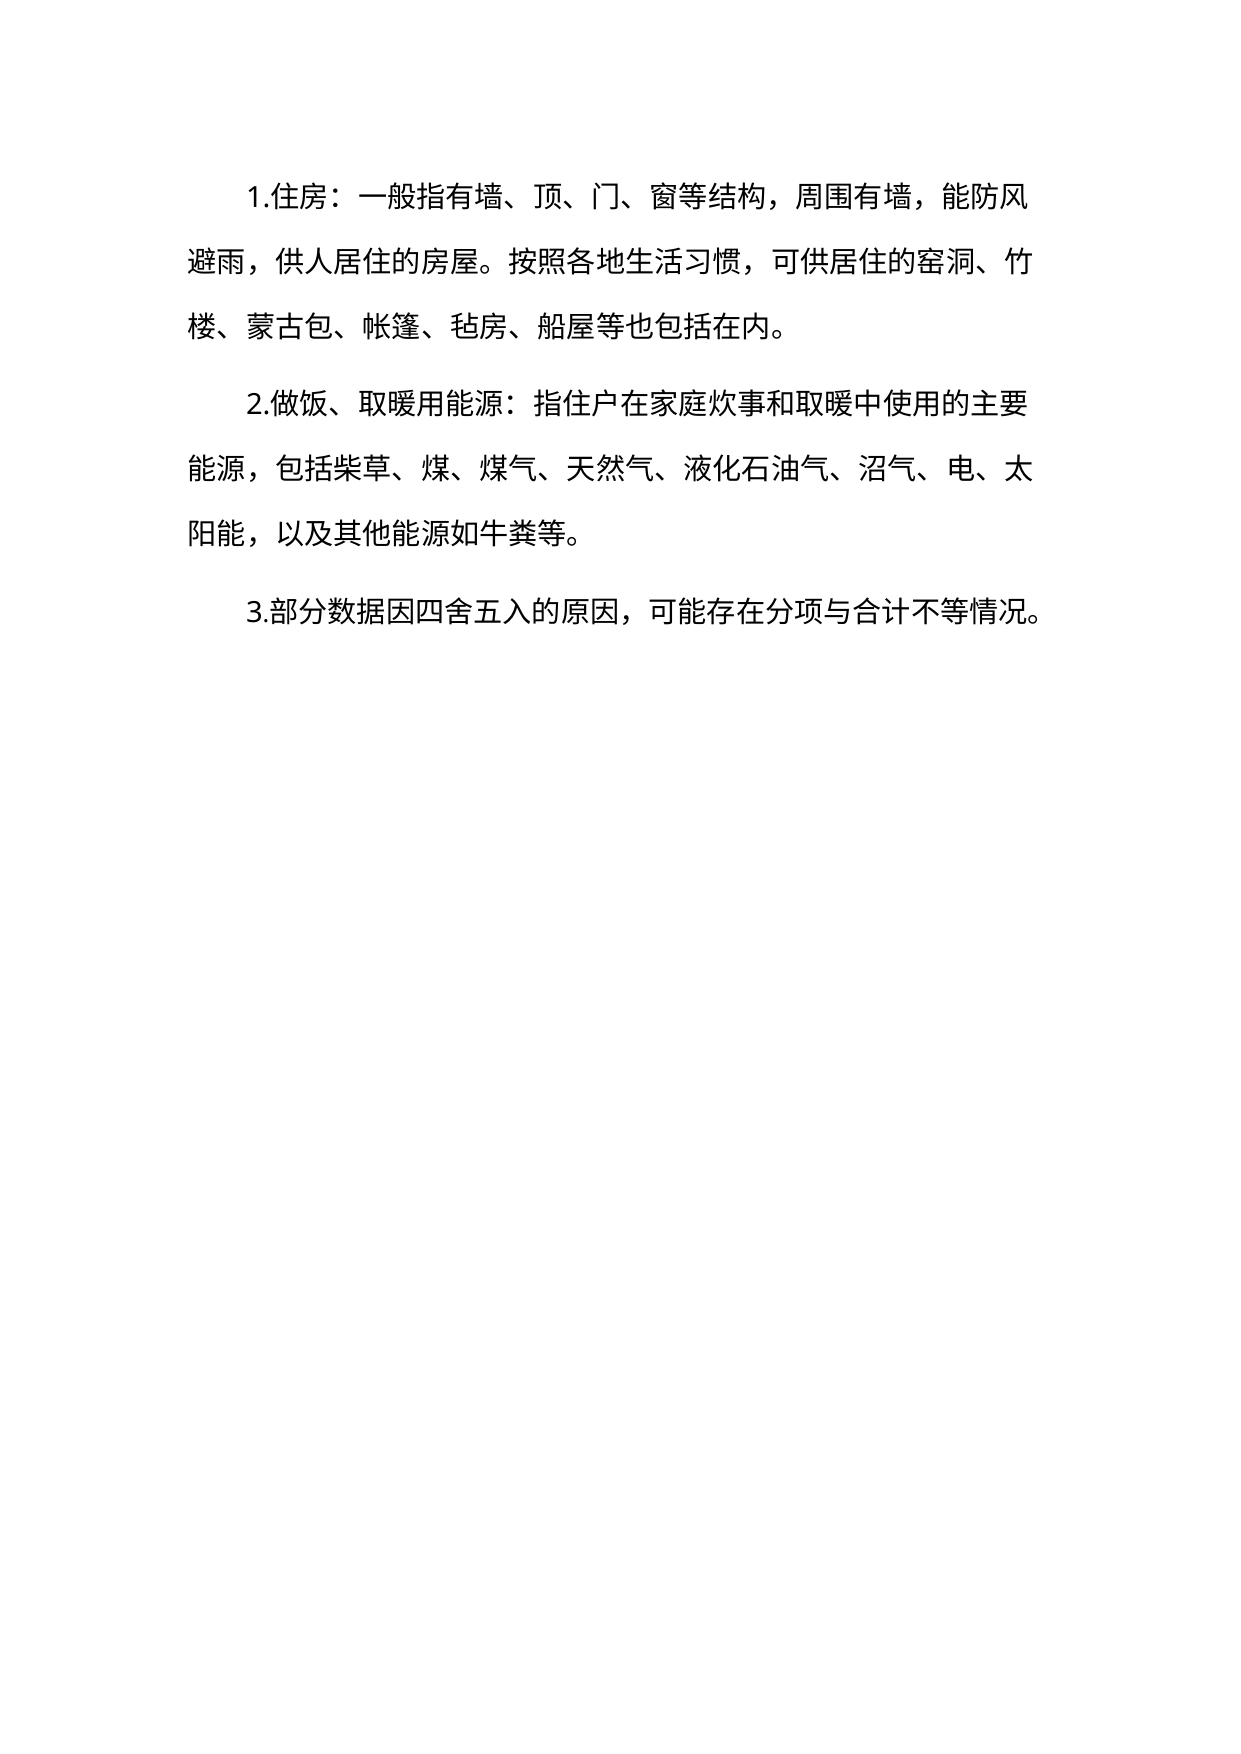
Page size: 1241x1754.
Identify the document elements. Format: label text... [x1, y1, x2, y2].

text 3.部分数据因四舍五入的原因，可能存在分项与合计不等情况。 [187, 577, 1053, 642]
text 2.做饭、取暖用能源：指住户在家庭炊事和取暖中使用的主要能源，包括柴草、煤、煤气、天然气、液化石油气、沼气、电、太阳能，以及其他能源如牛粪等。 [187, 369, 1053, 564]
text 1.住房：一般指有墙、顶、门、窗等结构，周围有墙，能防风避雨，供人居住的房屋。按照各地生活习惯，可供居住的窑洞、竹楼、蒙古包、帐篷、毡房、船屋等也包括在内。 [187, 162, 1053, 357]
